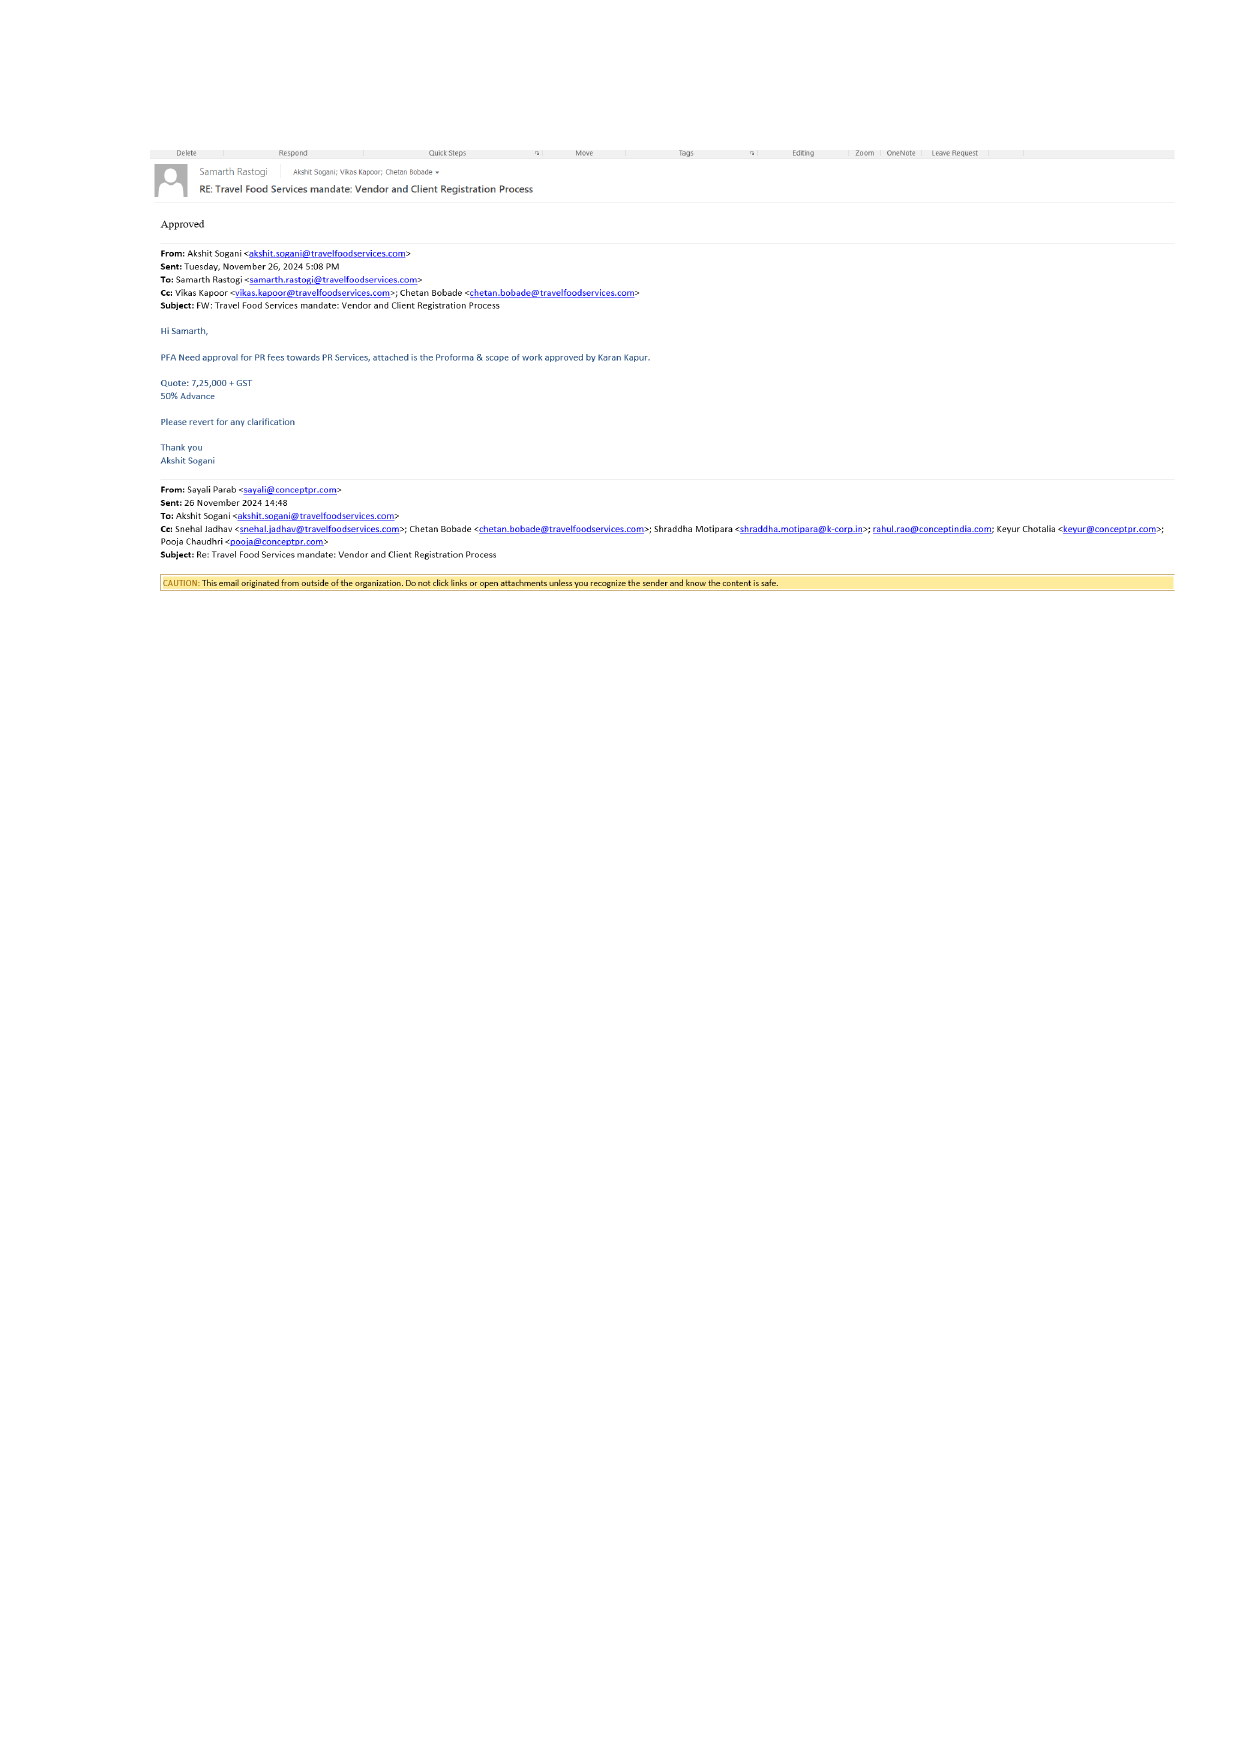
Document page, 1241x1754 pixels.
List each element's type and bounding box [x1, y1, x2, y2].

picture [150, 150, 1175, 599]
